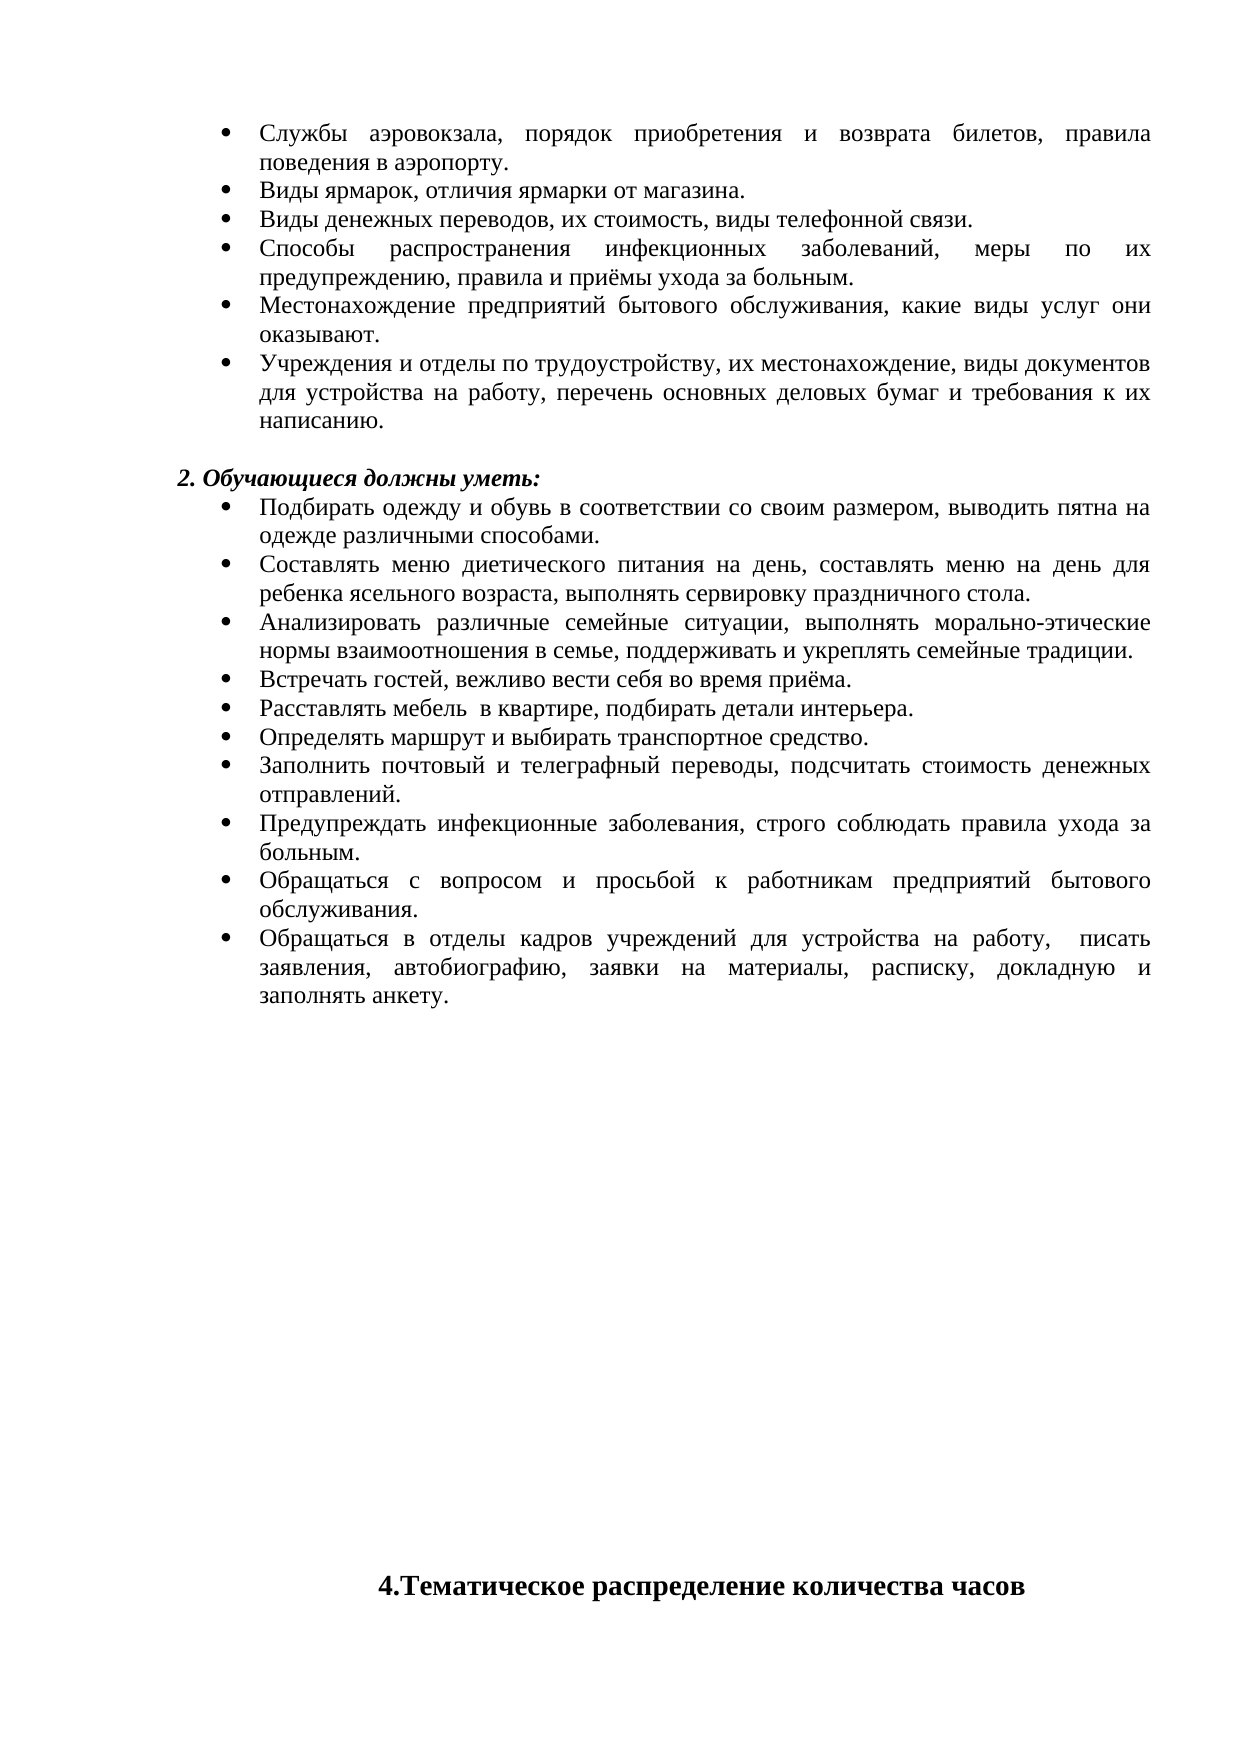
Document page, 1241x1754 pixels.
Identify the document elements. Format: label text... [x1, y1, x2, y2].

list Местонахождение предприятий бытового обслуживания, какие виды услуг они оказывают. [222, 291, 1152, 348]
list Определять маршрут и выбирать транспортное средство. [222, 722, 1152, 751]
list Обращаться в отделы кадров учреждений для устройства на работу, писать заявления, автобиографию, заявки на материалы, расписку, докладную и заполнять анкету. [222, 923, 1152, 1009]
list Виды денежных переводов, их стоимость, виды телефонной связи. [222, 204, 1152, 233]
list Службы аэровокзала, порядок приобретения и возврата билетов, правила поведения в аэропорту. [222, 118, 1152, 176]
list Предупреждать инфекционные заболевания, строго соблюдать правила ухода за больным. [222, 808, 1152, 866]
list Обращаться с вопросом и просьбой к работникам предприятий бытового обслуживания. [222, 866, 1152, 923]
list Анализировать различные семейные ситуации, выполнять морально-этические нормы взаимоотношения в семье, поддерживать и укреплять семейные традиции. [222, 607, 1152, 664]
list Расставлять мебель в квартире, подбирать детали интерьера. [222, 693, 1152, 722]
list Подбирать одежду и обувь в соответствии со своим размером, выводить пятна на одежде различными способами. [222, 492, 1152, 549]
list Встречать гостей, вежливо вести себя во время приёма. [222, 664, 1152, 693]
text 2. Обучающиеся должны уметь: [177, 463, 1152, 492]
list Составлять меню диетического питания на день, составлять меню на день для ребенка ясельного возраста, выполнять сервировку праздничного стола. [222, 549, 1152, 607]
list Учреждения и отделы по трудоустройству, их местонахождение, виды документов для устройства на работу, перечень основных деловых бумаг и требования к их написанию. [222, 348, 1152, 434]
list Заполнить почтовый и телеграфный переводы, подсчитать стоимость денежных отправлений. [222, 751, 1152, 808]
list Способы распространения инфекционных заболеваний, меры по их предупреждению, правила и приёмы ухода за больным. [222, 233, 1152, 291]
list 4.Тематическое распределение количества часов [252, 1568, 1152, 1601]
list Виды ярмарок, отличия ярмарки от магазина. [222, 176, 1152, 204]
